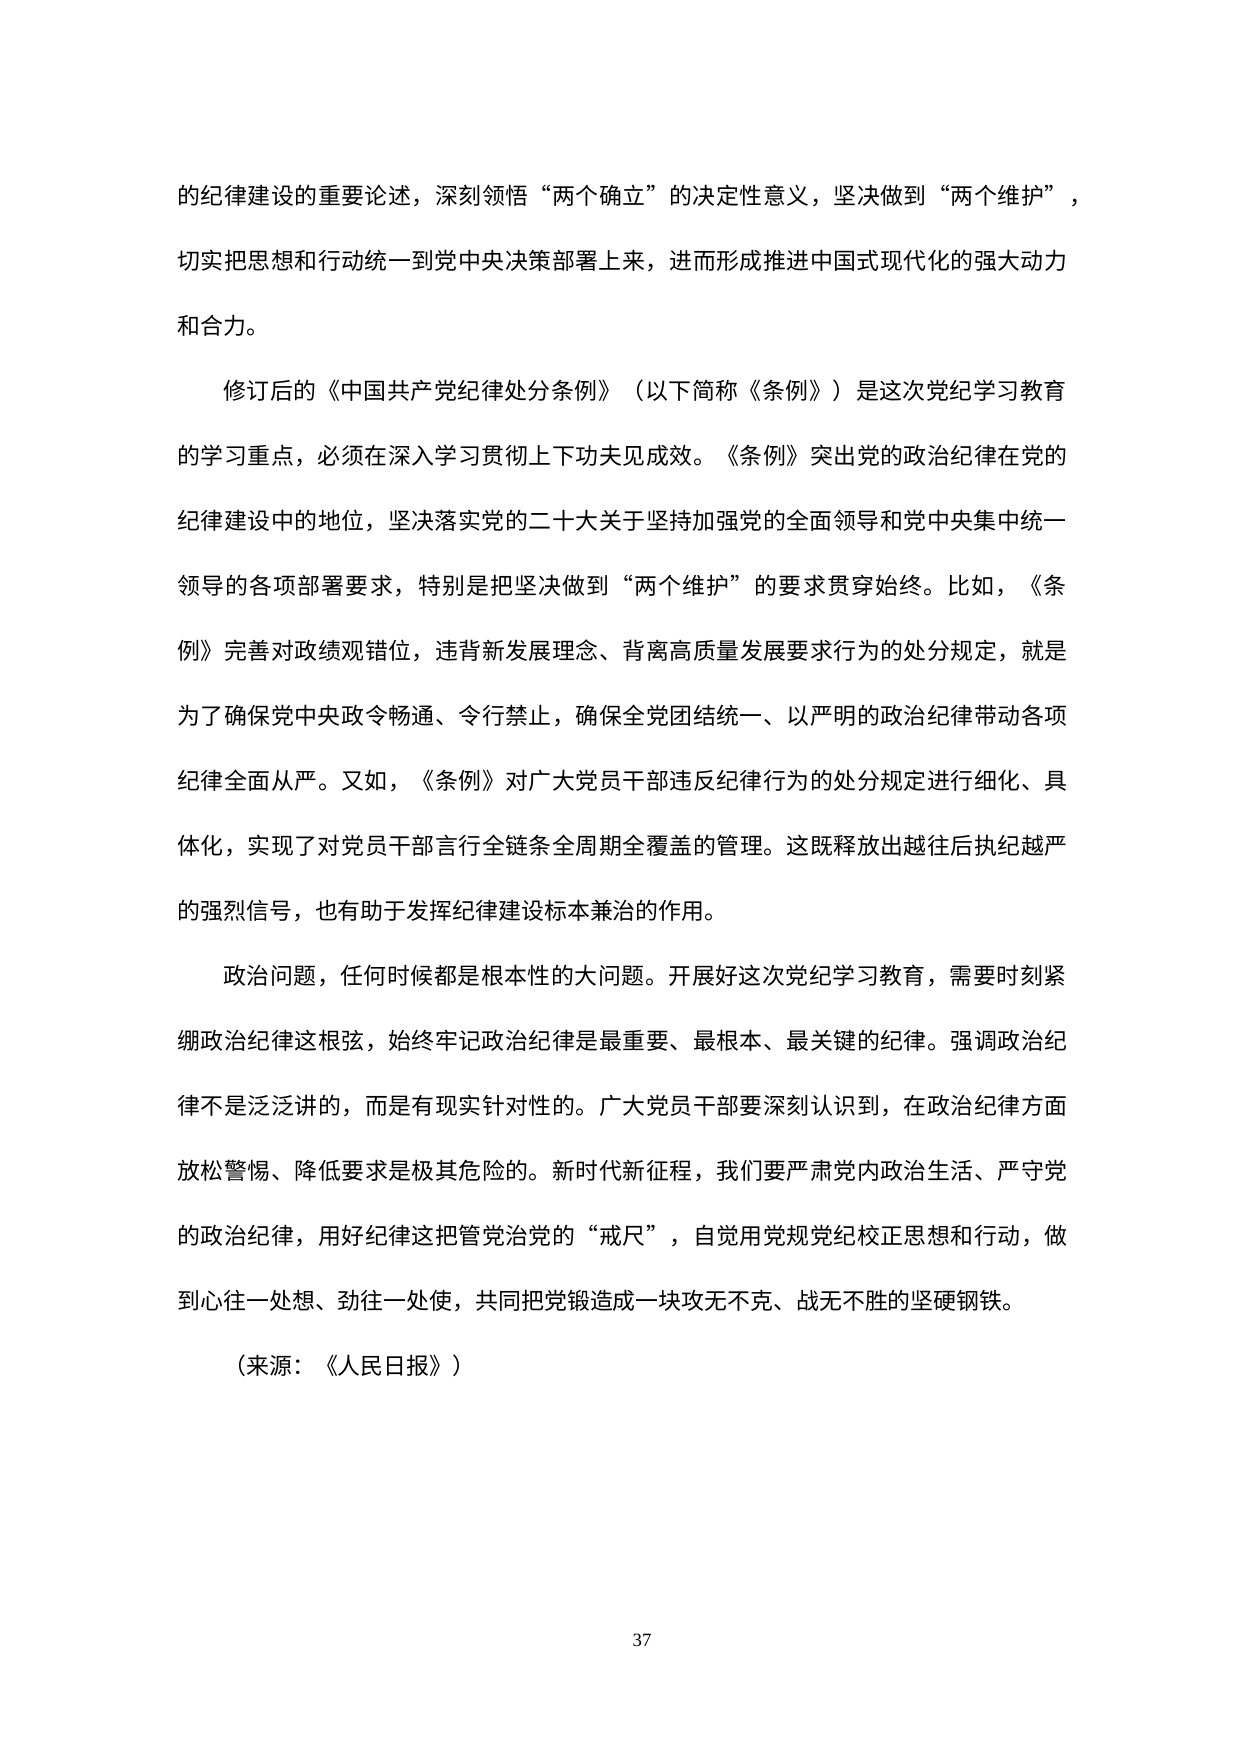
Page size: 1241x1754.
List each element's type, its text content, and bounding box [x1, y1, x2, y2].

text 政治问题，任何时候都是根本性的大问题。开展好这次党纪学习教育，需要时刻紧绷政治纪律这根弦，始终牢记政治纪律是最重要、最根本、最关键的纪律。强调政治纪律不是泛泛讲的，而是有现实针对性的。广大党员干部要深刻认识到，在政治纪律方面放松警惕、降低要求是极其危险的。新时代新征程，我们要严肃党内政治生活、严守党的政治纪律，用好纪律这把管党治党的“戒尺”，自觉用党规党纪校正思想和行动，做到心往一处想、劲往一处使，共同把党锻造成一块攻无不克、战无不胜的坚硬钢铁。 [177, 942, 1069, 1332]
text 修订后的《中国共产党纪律处分条例》（以下简称《条例》）是这次党纪学习教育的学习重点，必须在深入学习贯彻上下功夫见成效。《条例》突出党的政治纪律在党的纪律建设中的地位，坚决落实党的二十大关于坚持加强党的全面领导和党中央集中统一领导的各项部署要求，特别是把坚决做到“两个维护”的要求贯穿始终。比如，《条例》完善对政绩观错位，违背新发展理念、背离高质量发展要求行为的处分规定，就是为了确保党中央政令畅通、令行禁止，确保全党团结统一、以严明的政治纪律带动各项纪律全面从严。又如，《条例》对广大党员干部违反纪律行为的处分规定进行细化、具体化，实现了对党员干部言行全链条全周期全覆盖的管理。这既释放出越往后执纪越严的强烈信号，也有助于发挥纪律建设标本兼治的作用。 [177, 357, 1069, 942]
text （来源：《人民日报》） [177, 1332, 1069, 1397]
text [177, 162, 1069, 357]
